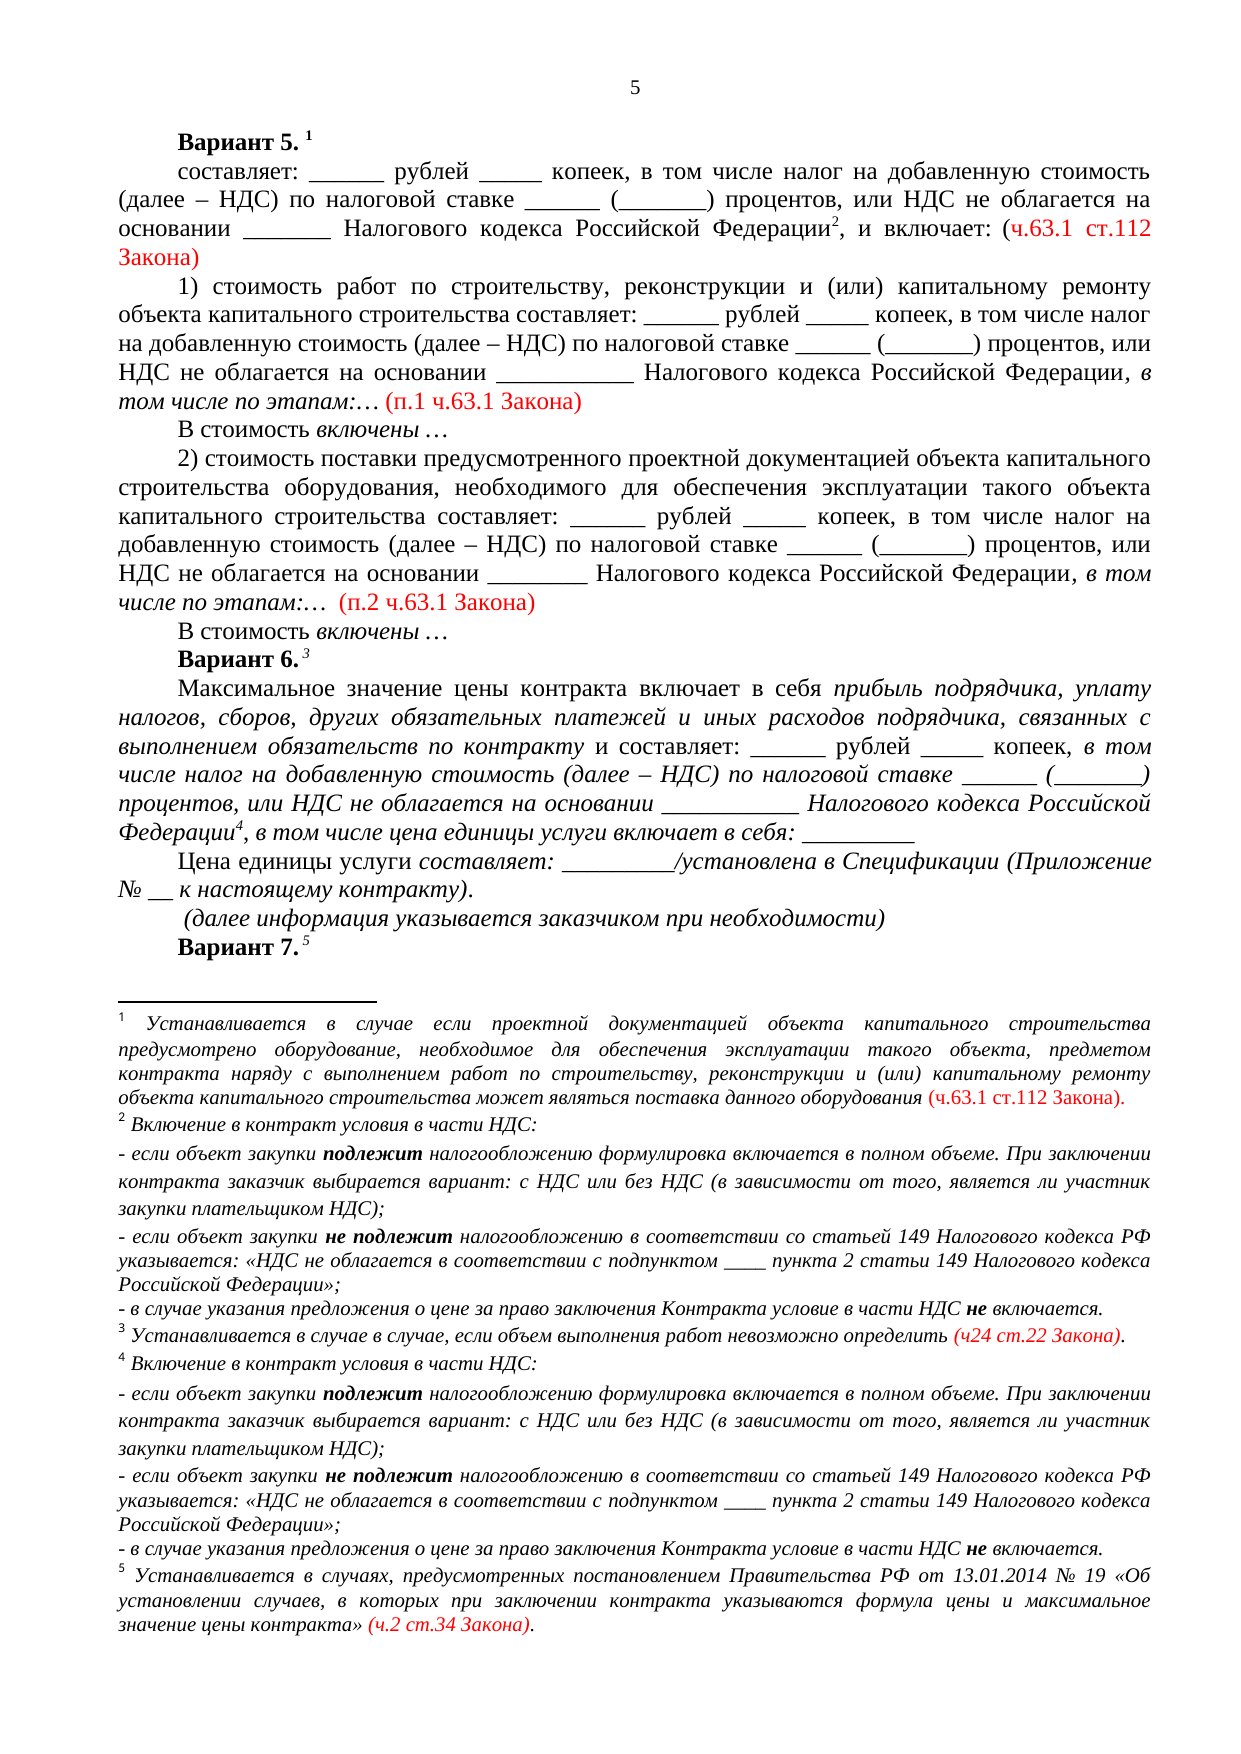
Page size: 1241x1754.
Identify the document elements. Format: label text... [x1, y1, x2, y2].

text (далее информация указывается заказчиком при необходимости) [118, 903, 1152, 932]
text Вариант 5. [118, 127, 1152, 156]
text 1) стоимость работ по строительству, реконструкции и (или) капитальному ремонту объекта капитального строительства составляет: ______ рублей _____ копеек, в том числе налог на добавленную стоимость (далее – НДС) по налоговой ставке ______ (_______) процентов, или НДС не облагается на основании ___________ Налогового кодекса Российской Федерации, в том числе по этапам:… (п.1 ч.63.1 Закона) [118, 271, 1152, 414]
text Вариант 7. [118, 932, 1152, 961]
text В стоимость включены … [118, 414, 1152, 443]
text В стоимость включены … [118, 616, 1152, 644]
text Вариант 6. [118, 644, 1152, 673]
text 2) стоимость поставки предусмотренного проектной документацией объекта капитального строительства оборудования, необходимого для обеспечения эксплуатации такого объекта капитального строительства составляет: ______ рублей _____ копеек, в том числе налог на добавленную стоимость (далее – НДС) по налоговой ставке ______ (_______) процентов, или НДС не облагается на основании ________ Налогового кодекса Российской Федерации, в том числе по этапам:… (п.2 ч.63.1 Закона) [118, 443, 1152, 616]
text составляет: ______ рублей _____ копеек, в том числе налог на добавленную стоимость (далее – НДС) по налоговой ставке ______ (_______) процентов, или НДС не облагается на основании _______ Налогового кодекса Российской Федерации, и включает: (ч.63.1 ст.112 Закона) [118, 156, 1152, 271]
text Цена единицы услуги составляет: _________/установлена в Спецификации (Приложение № __ к настоящему контракту). [118, 846, 1152, 903]
text Максимальное значение цены контракта включает в себя прибыль подрядчика, уплату налогов, сборов, других обязательных платежей и иных расходов подрядчика, связанных с выполнением обязательств по контракту и составляет: ______ рублей _____ копеек, в том числе налог на добавленную стоимость (далее – НДС) по налоговой ставке ______ (_______) процентов, или НДС не облагается на основании ___________ Налогового кодекса Российской Федерации, в том числе цена единицы услуги включает в себя: _________ [118, 673, 1152, 846]
